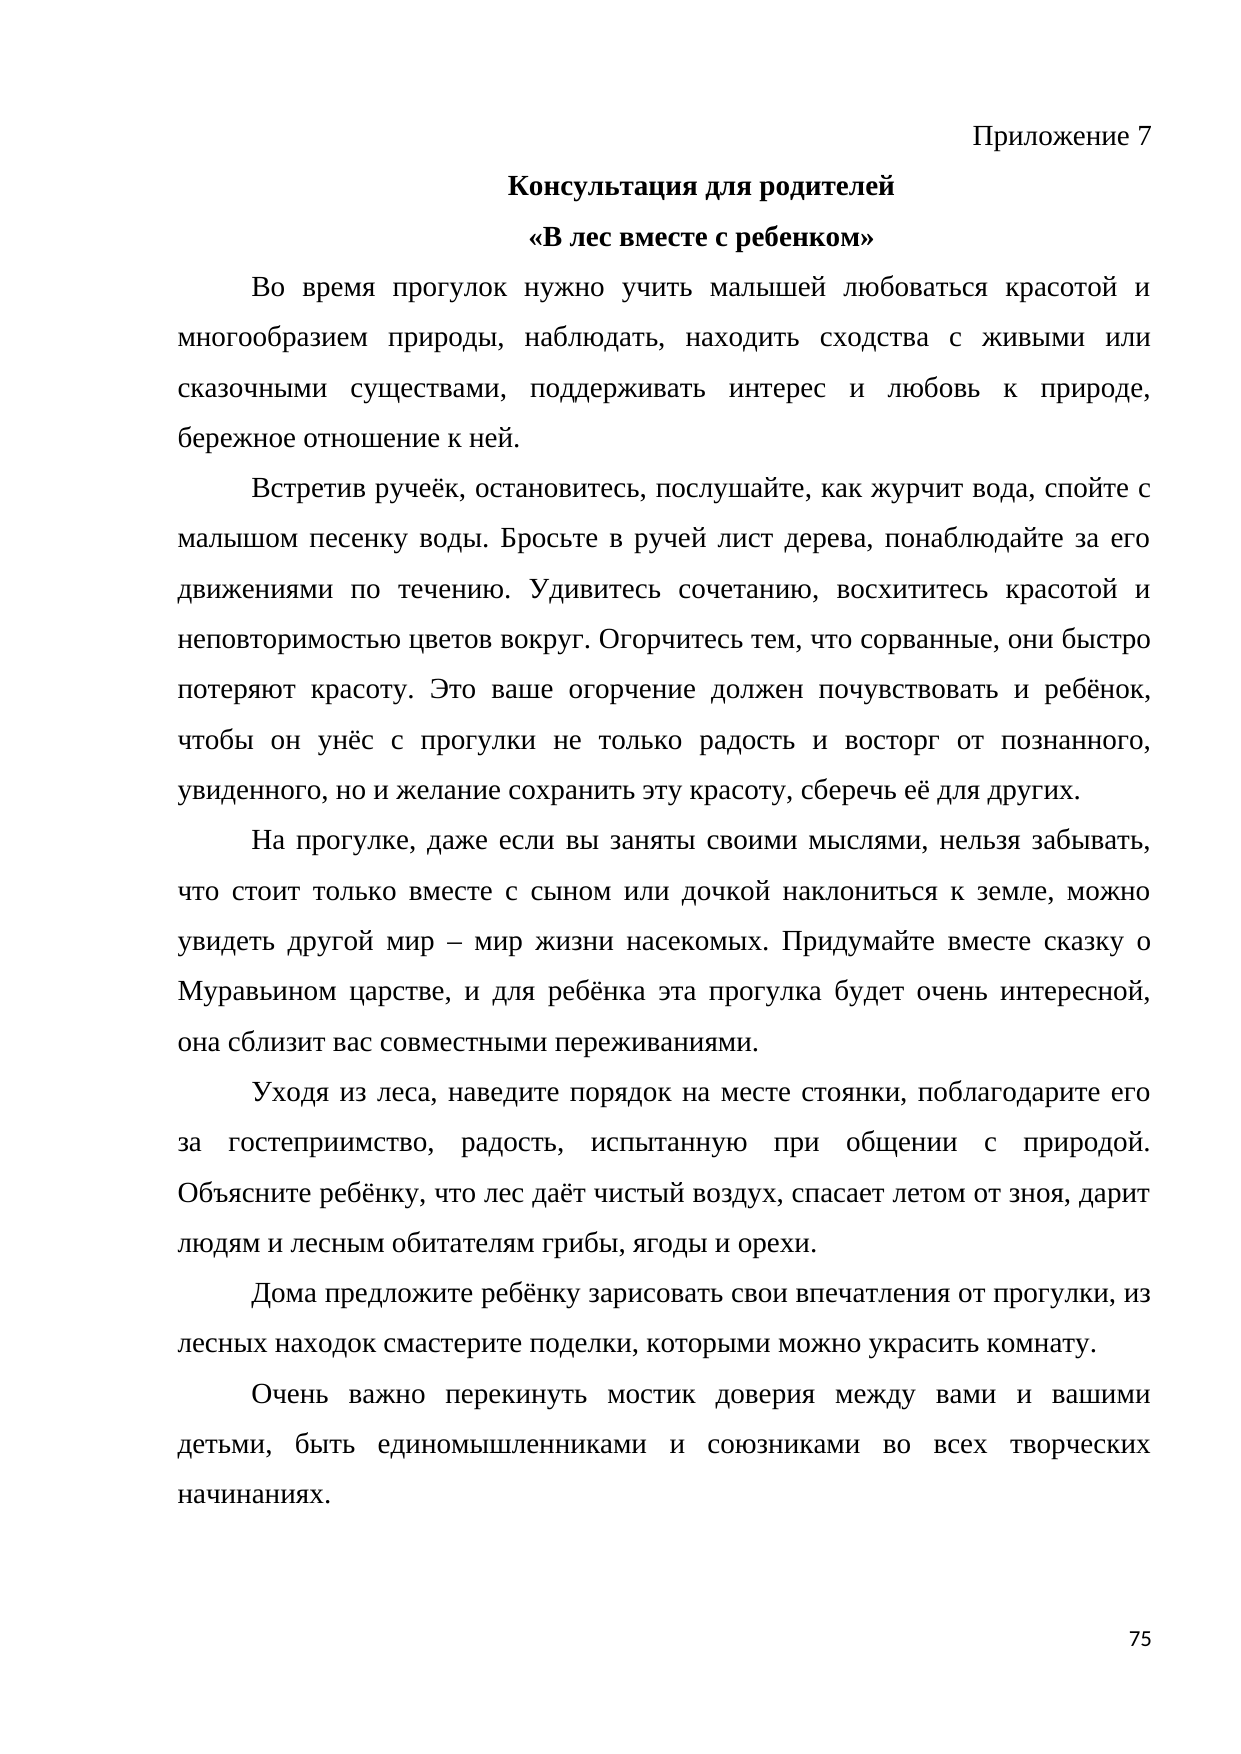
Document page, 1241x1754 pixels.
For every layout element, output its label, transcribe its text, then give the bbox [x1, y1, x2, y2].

text Приложение 7 [177, 118, 1152, 152]
text Во время прогулок нужно учить малышей любоваться красотой и многообразием природы, наблюдать, находить сходства с живыми или сказочными существами, поддерживать интерес и любовь к природе, бережное отношение к ней. [177, 269, 1152, 453]
text Консультация для родителей [177, 168, 1152, 202]
text Очень важно перекинуть мостик доверия между вами и вашими детьми, быть единомышленниками и союзниками во всех творческих начинаниях. [177, 1376, 1152, 1510]
text Уходя из леса, наведите порядок на месте стоянки, поблагодарите его за гостеприимство, радость, испытанную при общении с природой. Объясните ребёнку, что лес даёт чистый воздух, спасает летом от зноя, дарит людям и лесным обитателям грибы, ягоды и орехи. [177, 1074, 1152, 1258]
text «В лес вместе с ребенком» [177, 219, 1152, 252]
text Встретив ручеёк, остановитесь, послушайте, как журчит вода, спойте с малышом песенку воды. Бросьте в ручей лист дерева, понаблюдайте за его движениями по течению. Удивитесь сочетанию, восхититесь красотой и неповторимостью цветов вокруг. Огорчитесь тем, что сорванные, они быстро потеряют красоту. Это ваше огорчение должен почувствовать и ребёнок, чтобы он унёс с прогулки не только радость и восторг от познанного, увиденного, но и желание сохранить эту красоту, сберечь её для других. [177, 470, 1152, 806]
text На прогулке, даже если вы заняты своими мыслями, нельзя забывать, что стоит только вместе с сыном или дочкой наклониться к земле, можно увидеть другой мир – мир жизни насекомых. Придумайте вместе сказку о Муравьином царстве, и для ребёнка эта прогулка будет очень интересной, она сблизит вас совместными переживаниями. [177, 822, 1152, 1057]
text Дома предложите ребёнку зарисовать свои впечатления от прогулки, из лесных находок смастерите поделки, которыми можно украсить комнату. [177, 1275, 1152, 1359]
